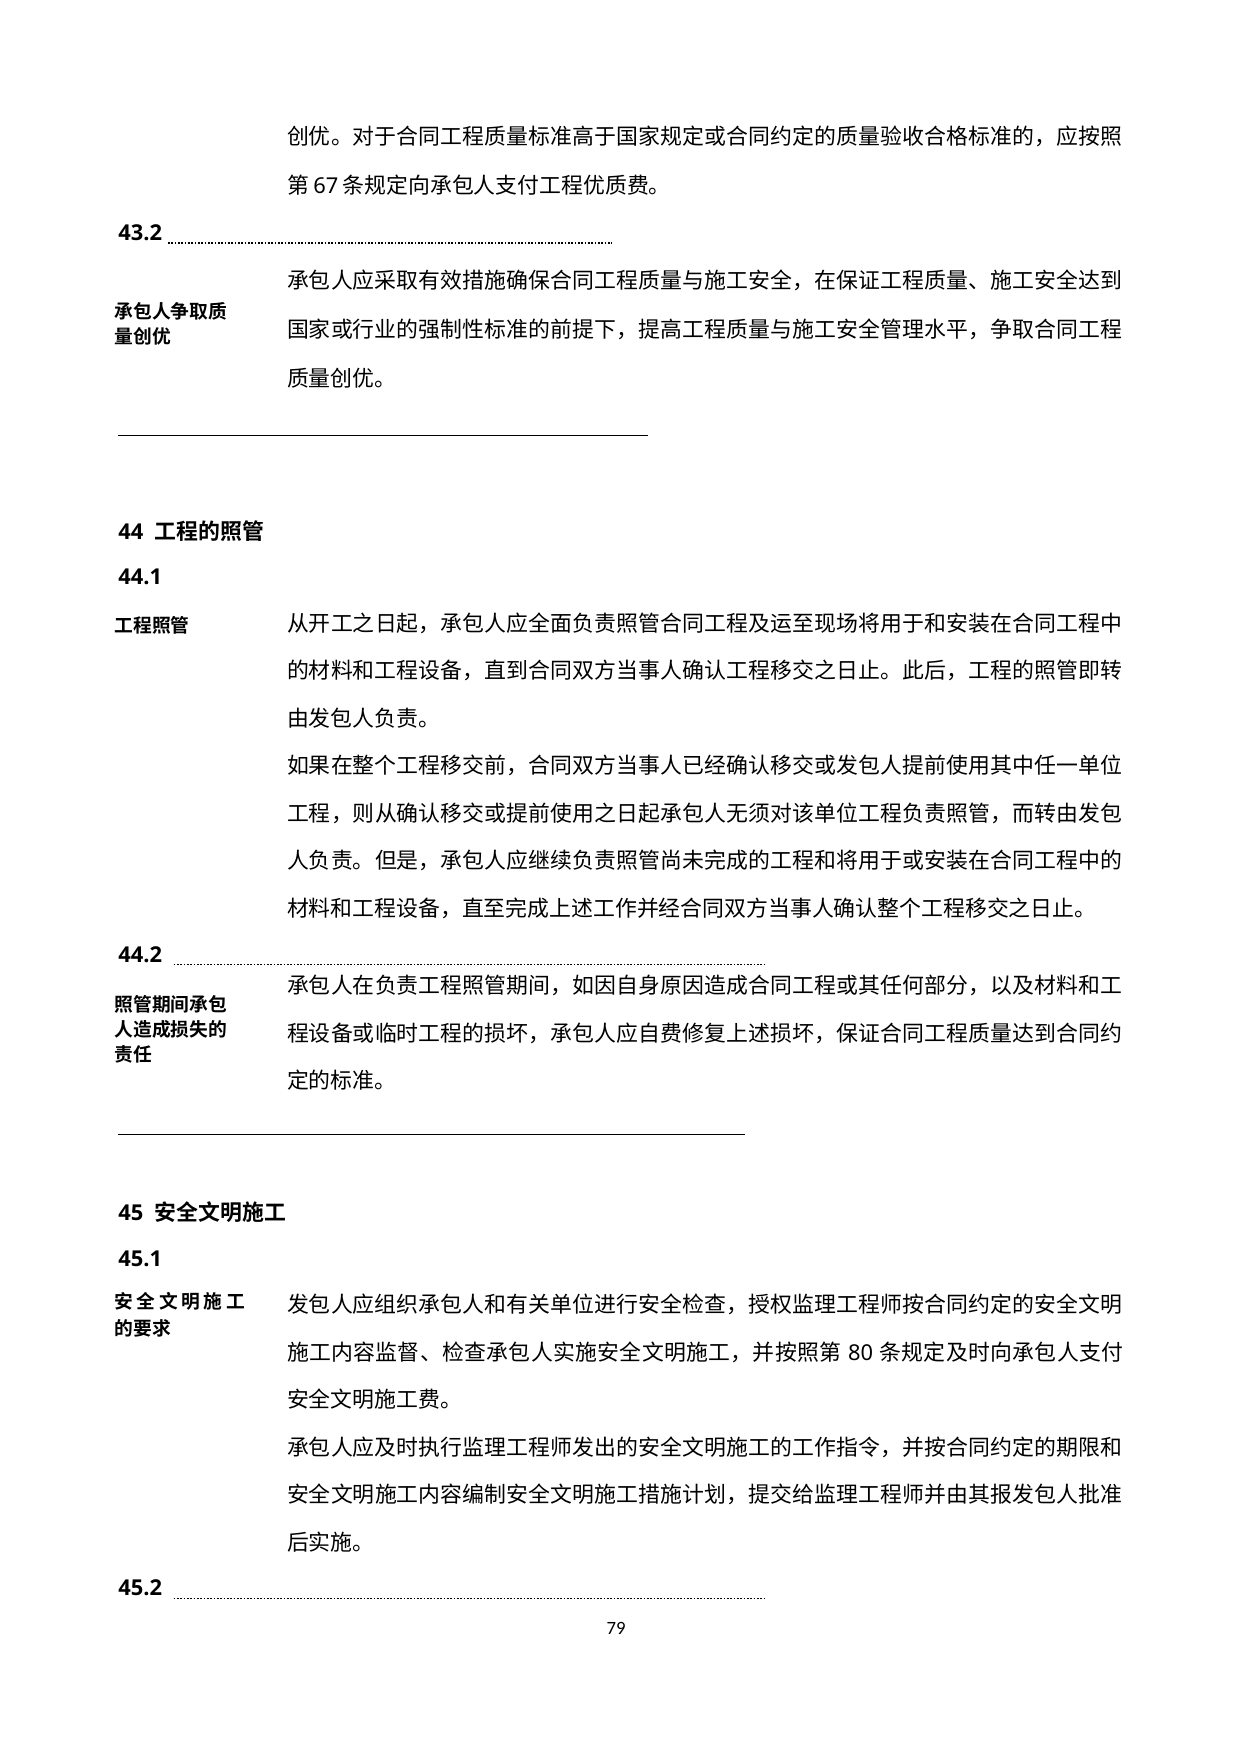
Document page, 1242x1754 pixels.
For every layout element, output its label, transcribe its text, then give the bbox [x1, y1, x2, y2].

text 承包人在负责工程照管期间，如因自身原因造成合同工程或其任何部分，以及材料和工程设备或临时工程的损坏，承包人应自费修复上述损坏，保证合同工程质量达到合同约定的标准。 [287, 968, 1123, 1095]
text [287, 118, 1123, 200]
text 44.1 [118, 561, 1123, 591]
text 43.2 [118, 216, 1123, 248]
text 45 安全文明施工 [118, 1195, 1148, 1227]
text 44.2 [118, 938, 1123, 968]
text 发包人应组织承包人和有关单位进行安全检查，授权监理工程师按合同约定的安全文明施工内容监督、检查承包人实施安全文明施工，并按照第 80 条规定及时向承包人支付安全文明施工费。 [287, 1287, 1123, 1414]
text 承包人应采取有效措施确保合同工程质量与施工安全，在保证工程质量、施工安全达到国家或行业的强制性标准的前提下，提高工程质量与施工安全管理水平，争取合同工程质量创优。 [287, 263, 1123, 393]
text 45.2 [118, 1572, 1123, 1602]
text 如果在整个工程移交前，合同双方当事人已经确认移交或发包人提前使用其中任一单位工程，则从确认移交或提前使用之日起承包人无须对该单位工程负责照管，而转由发包人负责。但是，承包人应继续负责照管尚未完成的工程和将用于或安装在合同工程中的材料和工程设备，直至完成上述工作并经合同双方当事人确认整个工程移交之日止。 [287, 748, 1123, 923]
text 45.1 [118, 1243, 1123, 1272]
text 从开工之日起，承包人应全面负责照管合同工程及运至现场将用于和安装在合同工程中的材料和工程设备，直到合同双方当事人确认工程移交之日止。此后，工程的照管即转由发包人负责。 [287, 606, 1123, 733]
text 44 工程的照管 [118, 514, 1148, 546]
text 承包人应及时执行监理工程师发出的安全文明施工的工作指令，并按合同约定的期限和安全文明施工内容编制安全文明施工措施计划，提交给监理工程师并由其报发包人批准后实施。 [287, 1430, 1123, 1557]
